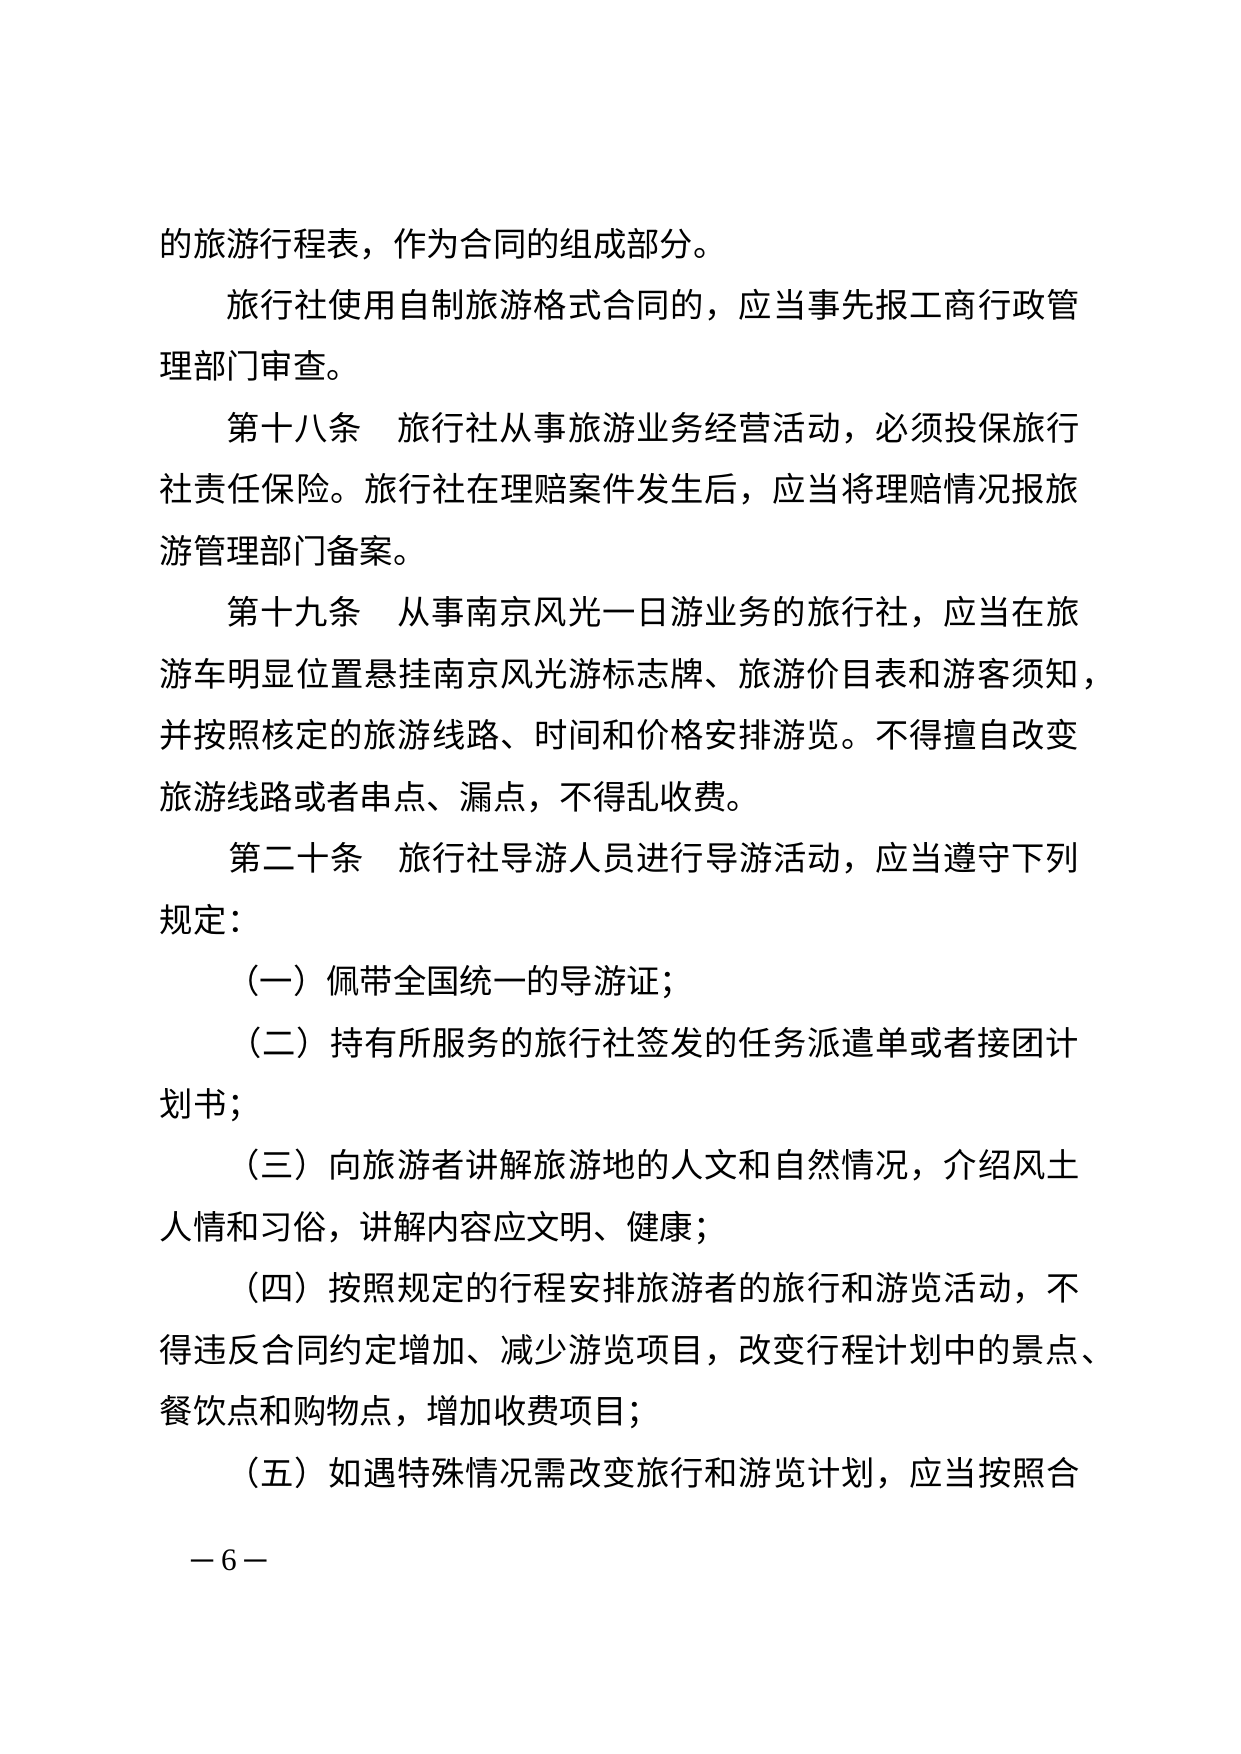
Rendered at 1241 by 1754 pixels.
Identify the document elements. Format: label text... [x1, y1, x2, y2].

text 第十九条 从事南京风光一日游业务的旅行社，应当在旅游车明显位置悬挂南京风光游标志牌、旅游价目表和游客须知，并按照核定的旅游线路、时间和价格安排游览。不得擅自改变旅游线路或者串点、漏点，不得乱收费。 [159, 576, 1081, 821]
text 第十八条 旅行社从事旅游业务经营活动，必须投保旅行社责任保险。旅行社在理赔案件发生后，应当将理赔情况报旅游管理部门备案。 [159, 391, 1081, 576]
text （一）佩带全国统一的导游证； [159, 944, 1081, 1006]
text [159, 1436, 1081, 1497]
text 旅行社使用自制旅游格式合同的，应当事先报工商行政管理部门审查。 [159, 268, 1081, 391]
text 第二十条 旅行社导游人员进行导游活动，应当遵守下列规定： [159, 821, 1081, 944]
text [159, 207, 1081, 268]
text （四）按照规定的行程安排旅游者的旅行和游览活动，不得违反合同约定增加、减少游览项目，改变行程计划中的景点、餐饮点和购物点，增加收费项目； [159, 1252, 1081, 1436]
text （三）向旅游者讲解旅游地的人文和自然情况，介绍风土人情和习俗，讲解内容应文明、健康； [159, 1129, 1081, 1252]
text （二）持有所服务的旅行社签发的任务派遣单或者接团计划书； [159, 1006, 1081, 1129]
